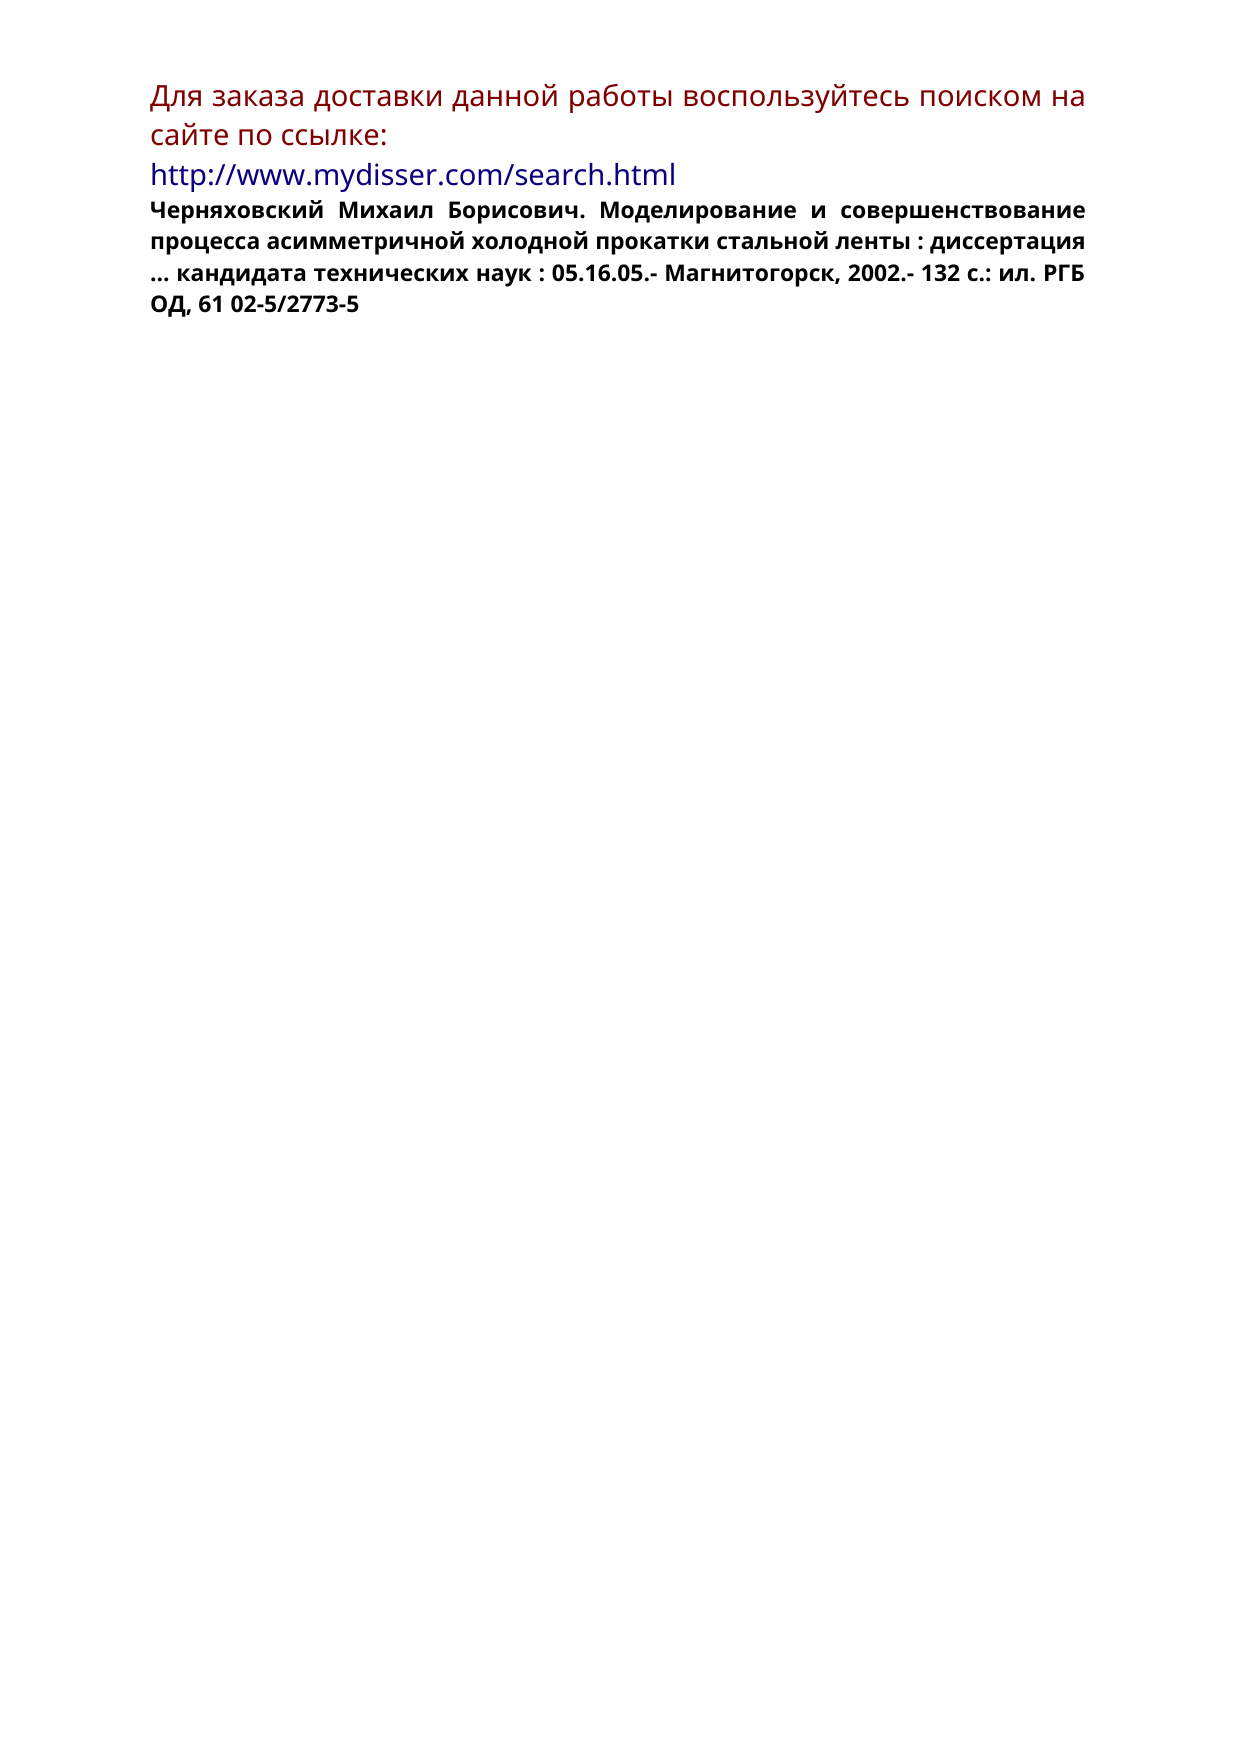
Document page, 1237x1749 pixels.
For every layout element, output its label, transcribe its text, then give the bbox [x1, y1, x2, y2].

text Черняховский Михаил Борисович. Моделирование и совершенствование процесса асимметричной холодной прокатки стальной ленты : диссертация ... кандидата технических наук : 05.16.05.- Магнитогорск, 2002.- 132 с.: ил. РГБ ОД, 61 02-5/2773-5 [150, 194, 1086, 319]
